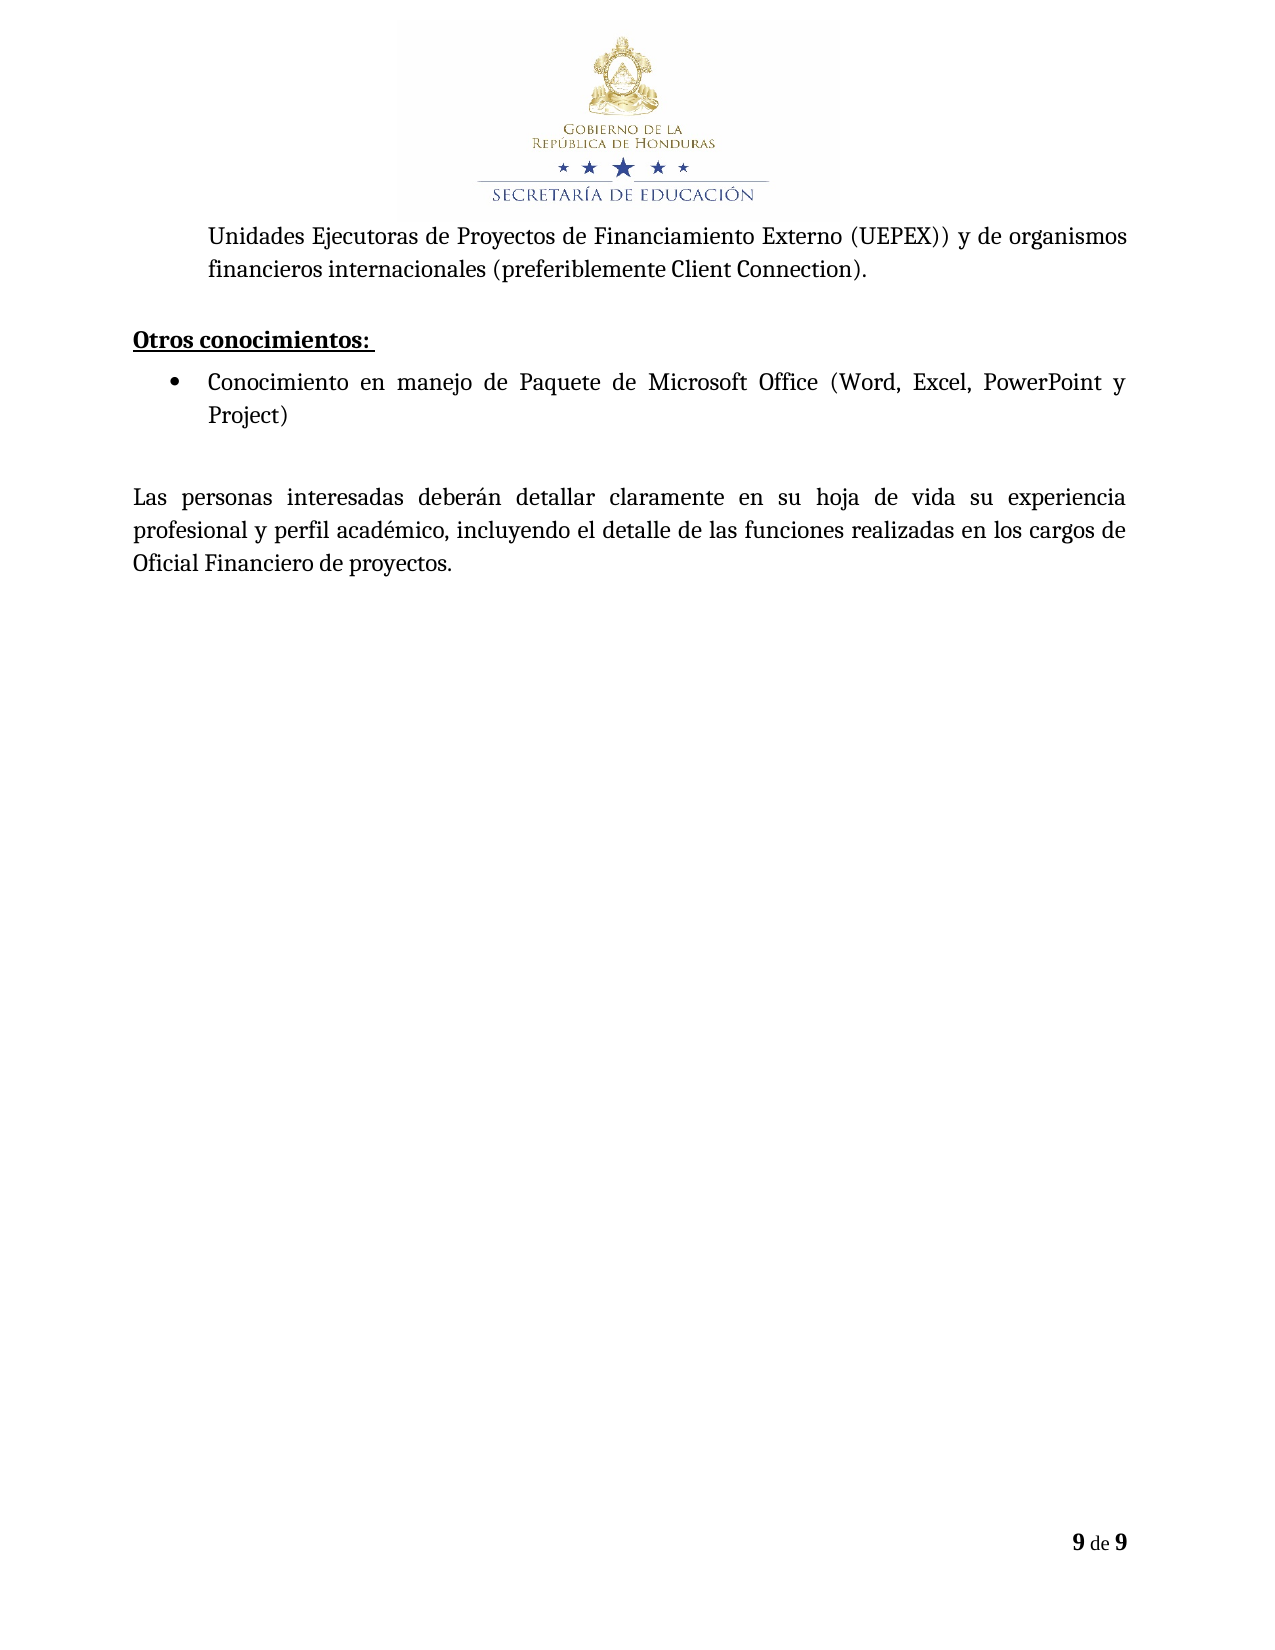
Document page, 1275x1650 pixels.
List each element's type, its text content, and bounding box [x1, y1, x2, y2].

picture [396, 20, 841, 222]
text Otros conocimientos: [133, 326, 1127, 355]
list Conocimiento en manejo de Paquete de Microsoft Office (Word, Excel, PowerPoint y Project) [170, 368, 1127, 429]
text Las personas interesadas deberán detallar claramente en su hoja de vida su experiencia profesional y perfil académico, incluyendo el detalle de las funciones realizadas en los cargos de Oficial Financiero de proyectos. [133, 483, 1127, 578]
